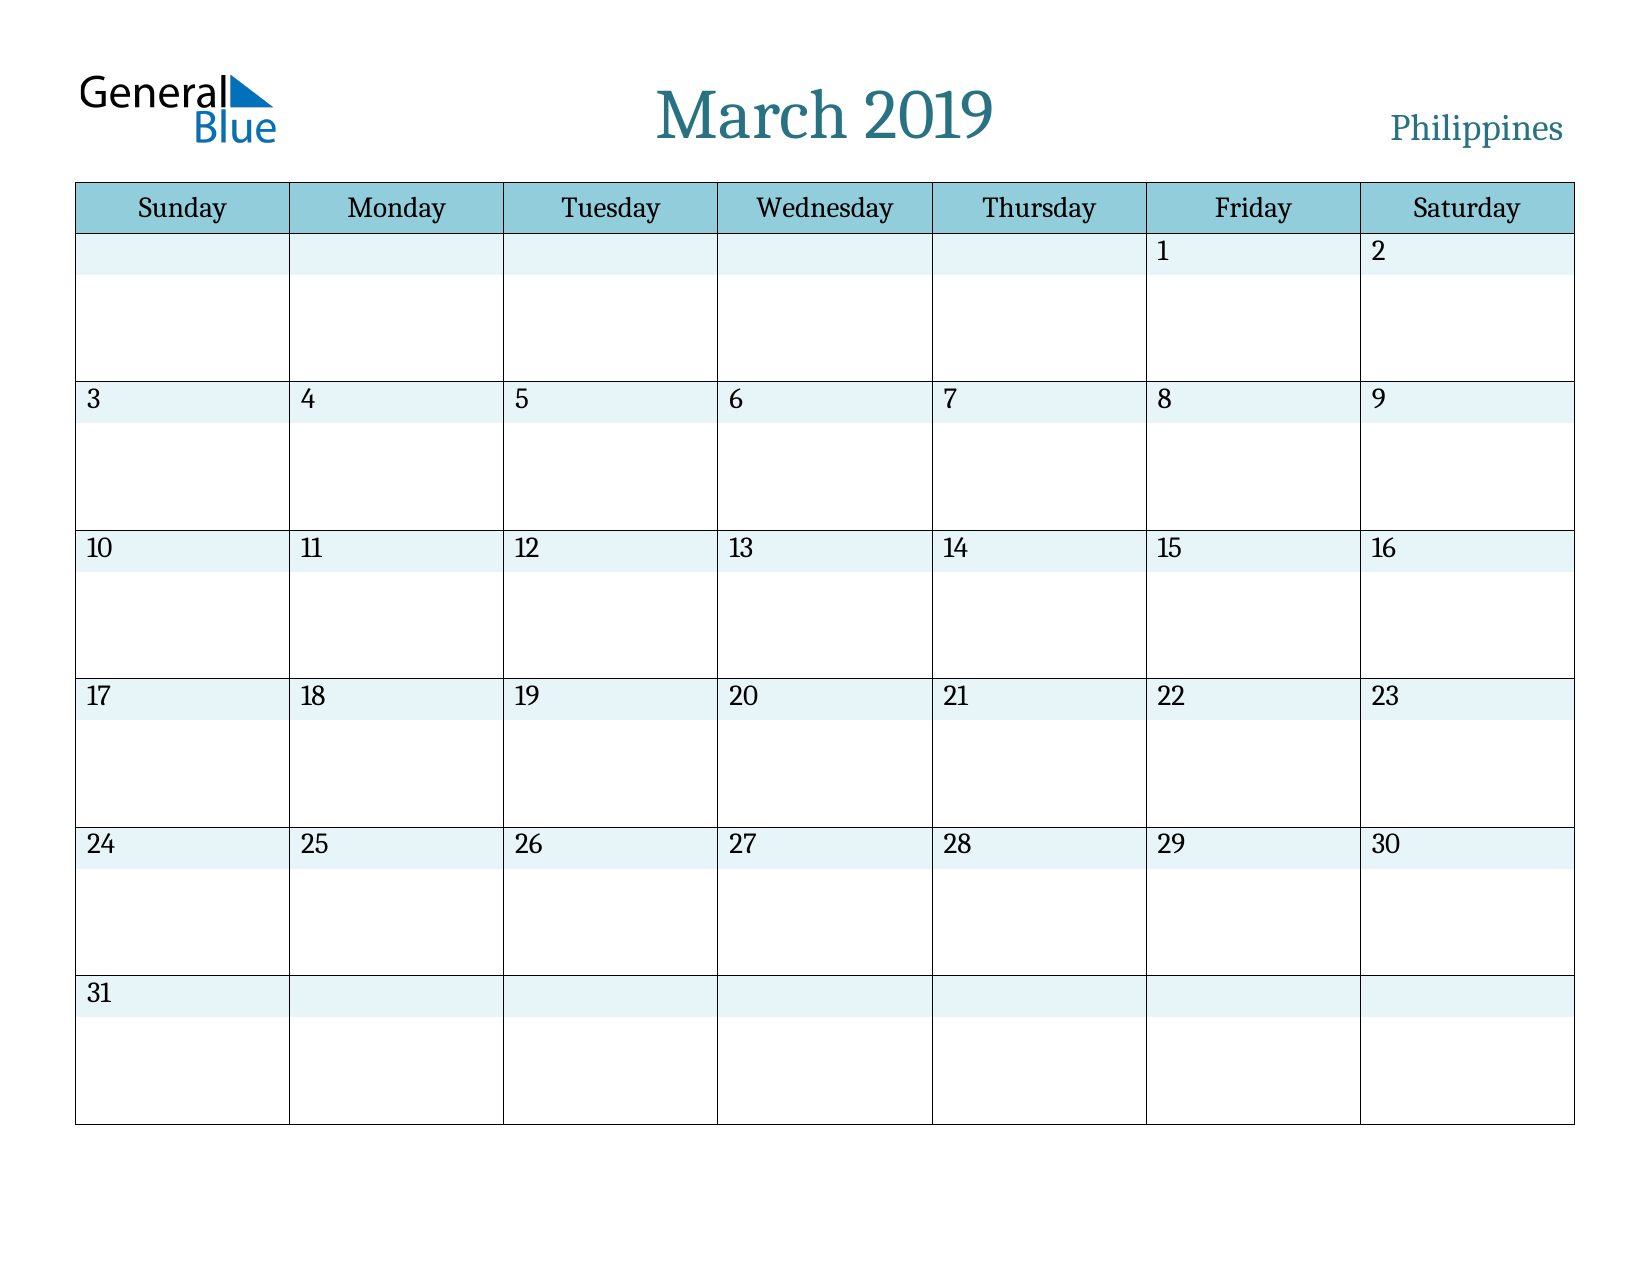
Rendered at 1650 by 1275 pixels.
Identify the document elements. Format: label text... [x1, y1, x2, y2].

table_cell [76, 720, 289, 827]
table_cell 6 [718, 382, 932, 423]
table_cell [290, 869, 503, 975]
table_cell [1361, 720, 1574, 827]
table_cell [718, 234, 932, 275]
table_cell [1147, 869, 1360, 975]
table_cell 15 [1147, 531, 1360, 572]
table_cell 10 [76, 531, 289, 572]
table_cell [718, 572, 932, 678]
table_cell Tuesday [504, 183, 717, 233]
table_cell [504, 1017, 717, 1123]
table_cell 2 [1361, 234, 1574, 275]
table_cell [290, 1017, 503, 1123]
table_cell 9 [1361, 382, 1574, 423]
table_cell [504, 976, 717, 1017]
table_cell [1147, 720, 1360, 827]
table_cell 19 [504, 679, 717, 720]
table_header March 2019 [504, 75, 1146, 182]
table_cell [718, 1017, 932, 1123]
table_cell [504, 869, 717, 975]
table_cell Sunday [76, 183, 289, 233]
table_cell 8 [1147, 382, 1360, 423]
table_cell 31 [76, 976, 289, 1017]
table_cell 14 [933, 531, 1146, 572]
table_cell 11 [290, 531, 503, 572]
table_cell Friday [1147, 183, 1360, 233]
table_cell 24 [76, 828, 289, 869]
table_cell [76, 869, 289, 975]
table_cell Thursday [933, 183, 1146, 233]
table_cell 25 [290, 828, 503, 869]
table_cell [290, 572, 503, 678]
table_cell [504, 423, 717, 530]
table_cell Wednesday [718, 183, 932, 233]
table_cell [718, 976, 932, 1017]
table_cell 16 [1361, 531, 1574, 572]
table_cell [504, 720, 717, 827]
table_cell [718, 423, 932, 530]
table_cell 23 [1361, 679, 1574, 720]
table_cell [933, 869, 1146, 975]
table_cell [933, 976, 1146, 1017]
table_cell 27 [718, 828, 932, 869]
table_cell 5 [504, 382, 717, 423]
table_cell [76, 423, 289, 530]
table_cell [933, 234, 1146, 275]
table_cell [504, 572, 717, 678]
table_cell 12 [504, 531, 717, 572]
table_cell 21 [933, 679, 1146, 720]
table_cell [933, 720, 1146, 827]
table_cell [1147, 423, 1360, 530]
table_cell [290, 275, 503, 381]
table_cell 17 [76, 679, 289, 720]
table_cell [933, 423, 1146, 530]
table_cell [1361, 572, 1574, 678]
table_cell 18 [290, 679, 503, 720]
table_cell [718, 720, 932, 827]
table_header Philippines [1146, 75, 1574, 182]
table_cell 28 [933, 828, 1146, 869]
table_cell [1147, 1017, 1360, 1123]
table_cell [1361, 1017, 1574, 1123]
table_header [76, 75, 503, 182]
table_cell 3 [76, 382, 289, 423]
table_cell [1361, 976, 1574, 1017]
picture [80, 75, 276, 143]
table_cell [1147, 572, 1360, 678]
table_cell [76, 234, 289, 275]
table_cell 7 [933, 382, 1146, 423]
table_cell [933, 1017, 1146, 1123]
table_cell [718, 275, 932, 381]
table_cell [290, 976, 503, 1017]
table_cell [504, 275, 717, 381]
table_cell [1147, 275, 1360, 381]
table_cell 22 [1147, 679, 1360, 720]
table_cell [290, 720, 503, 827]
table_cell 4 [290, 382, 503, 423]
table_cell [933, 572, 1146, 678]
table_cell [290, 423, 503, 530]
table_cell Saturday [1361, 183, 1574, 233]
table_cell [290, 234, 503, 275]
table_cell [718, 869, 932, 975]
table_cell 13 [718, 531, 932, 572]
table_cell [1147, 976, 1360, 1017]
table_cell 26 [504, 828, 717, 869]
table_cell [933, 275, 1146, 381]
table_cell 29 [1147, 828, 1360, 869]
table_cell [76, 572, 289, 678]
table_cell 30 [1361, 828, 1574, 869]
table_cell [1361, 275, 1574, 381]
table_cell [504, 234, 717, 275]
table_cell Monday [290, 183, 503, 233]
table_cell 1 [1147, 234, 1360, 275]
table_cell [76, 275, 289, 381]
table_cell [76, 1017, 289, 1123]
table_cell [1361, 423, 1574, 530]
table_cell [1361, 869, 1574, 975]
table_cell 20 [718, 679, 932, 720]
